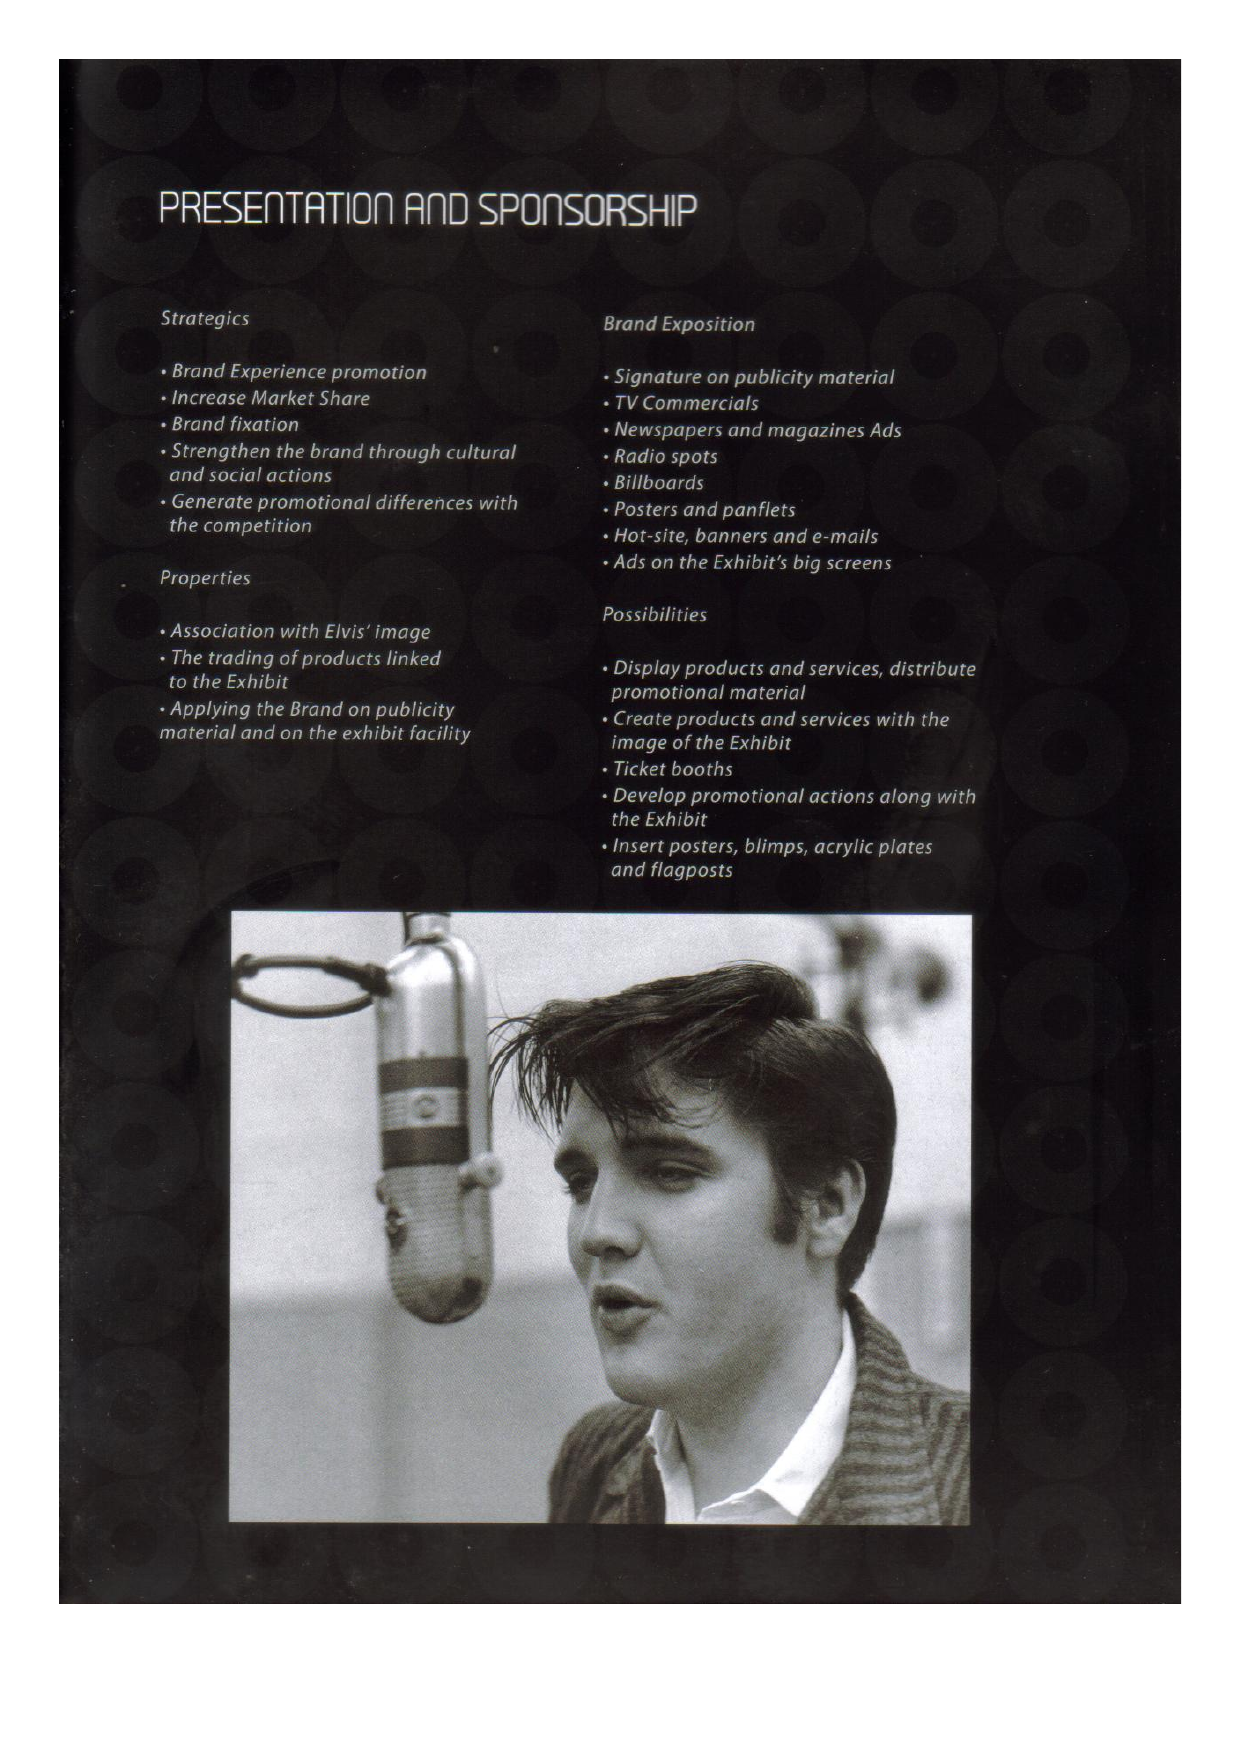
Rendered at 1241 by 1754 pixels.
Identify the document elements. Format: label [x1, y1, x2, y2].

picture [59, 59, 1182, 1604]
